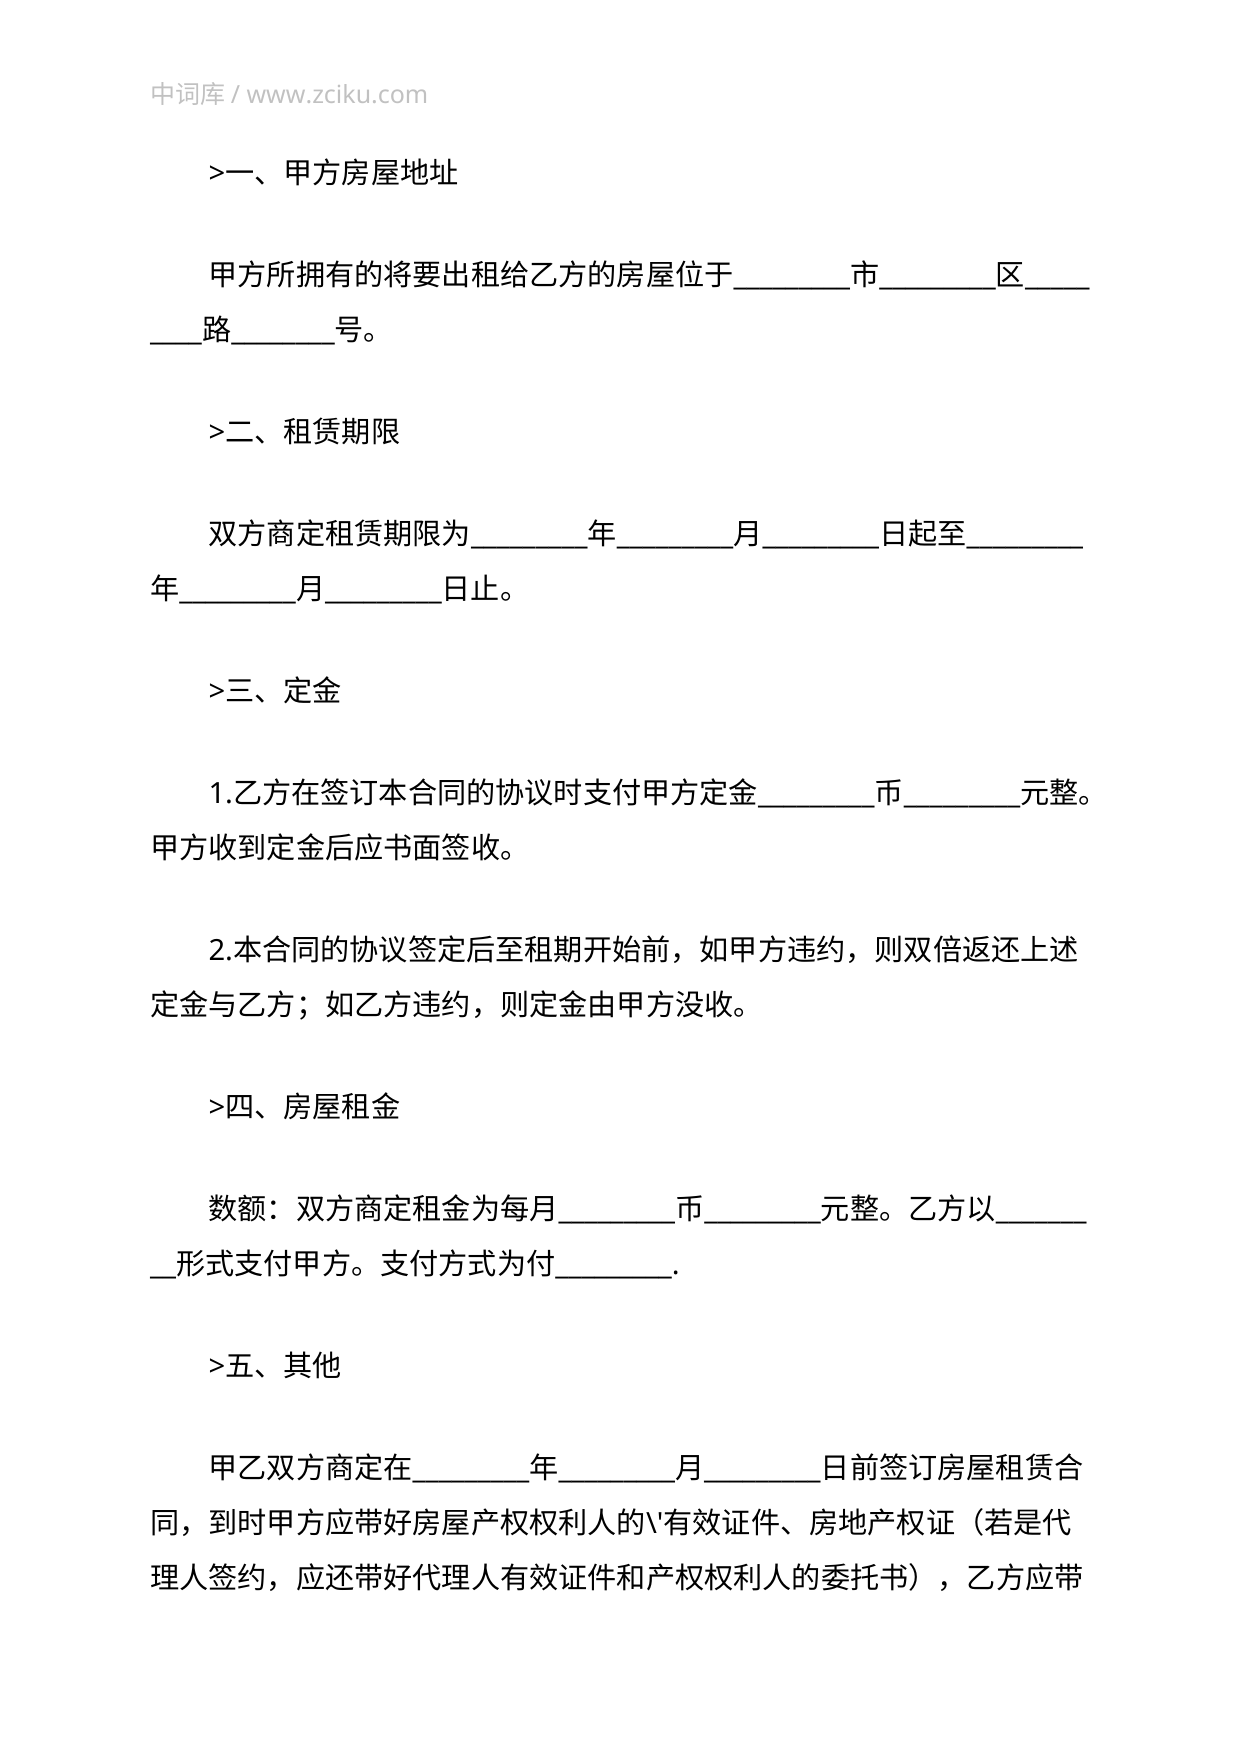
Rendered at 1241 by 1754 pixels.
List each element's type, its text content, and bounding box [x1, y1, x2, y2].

text >二、租赁期限 [150, 409, 1090, 451]
text 数额：双方商定租金为每月_________币_________元整。乙方以_________形式支付甲方。支付方式为付_________. [150, 1185, 1090, 1283]
text 1.乙方在签订本合同的协议时支付甲方定金_________币_________元整。甲方收到定金后应书面签收。 [150, 770, 1090, 867]
text >三、定金 [150, 668, 1090, 710]
text >五、其他 [150, 1342, 1090, 1385]
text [150, 1444, 1090, 1597]
text 甲方所拥有的将要出租给乙方的房屋位于_________市_________区_________路________号。 [150, 252, 1090, 349]
text 2.本合同的协议签定后至租期开始前，如甲方违约，则双倍返还上述定金与乙方；如乙方违约，则定金由甲方没收。 [150, 927, 1090, 1024]
text >一、甲方房屋地址 [150, 150, 1090, 192]
text >四、房屋租金 [150, 1083, 1090, 1126]
text 双方商定租赁期限为_________年_________月_________日起至_________年_________月_________日止。 [150, 511, 1090, 608]
